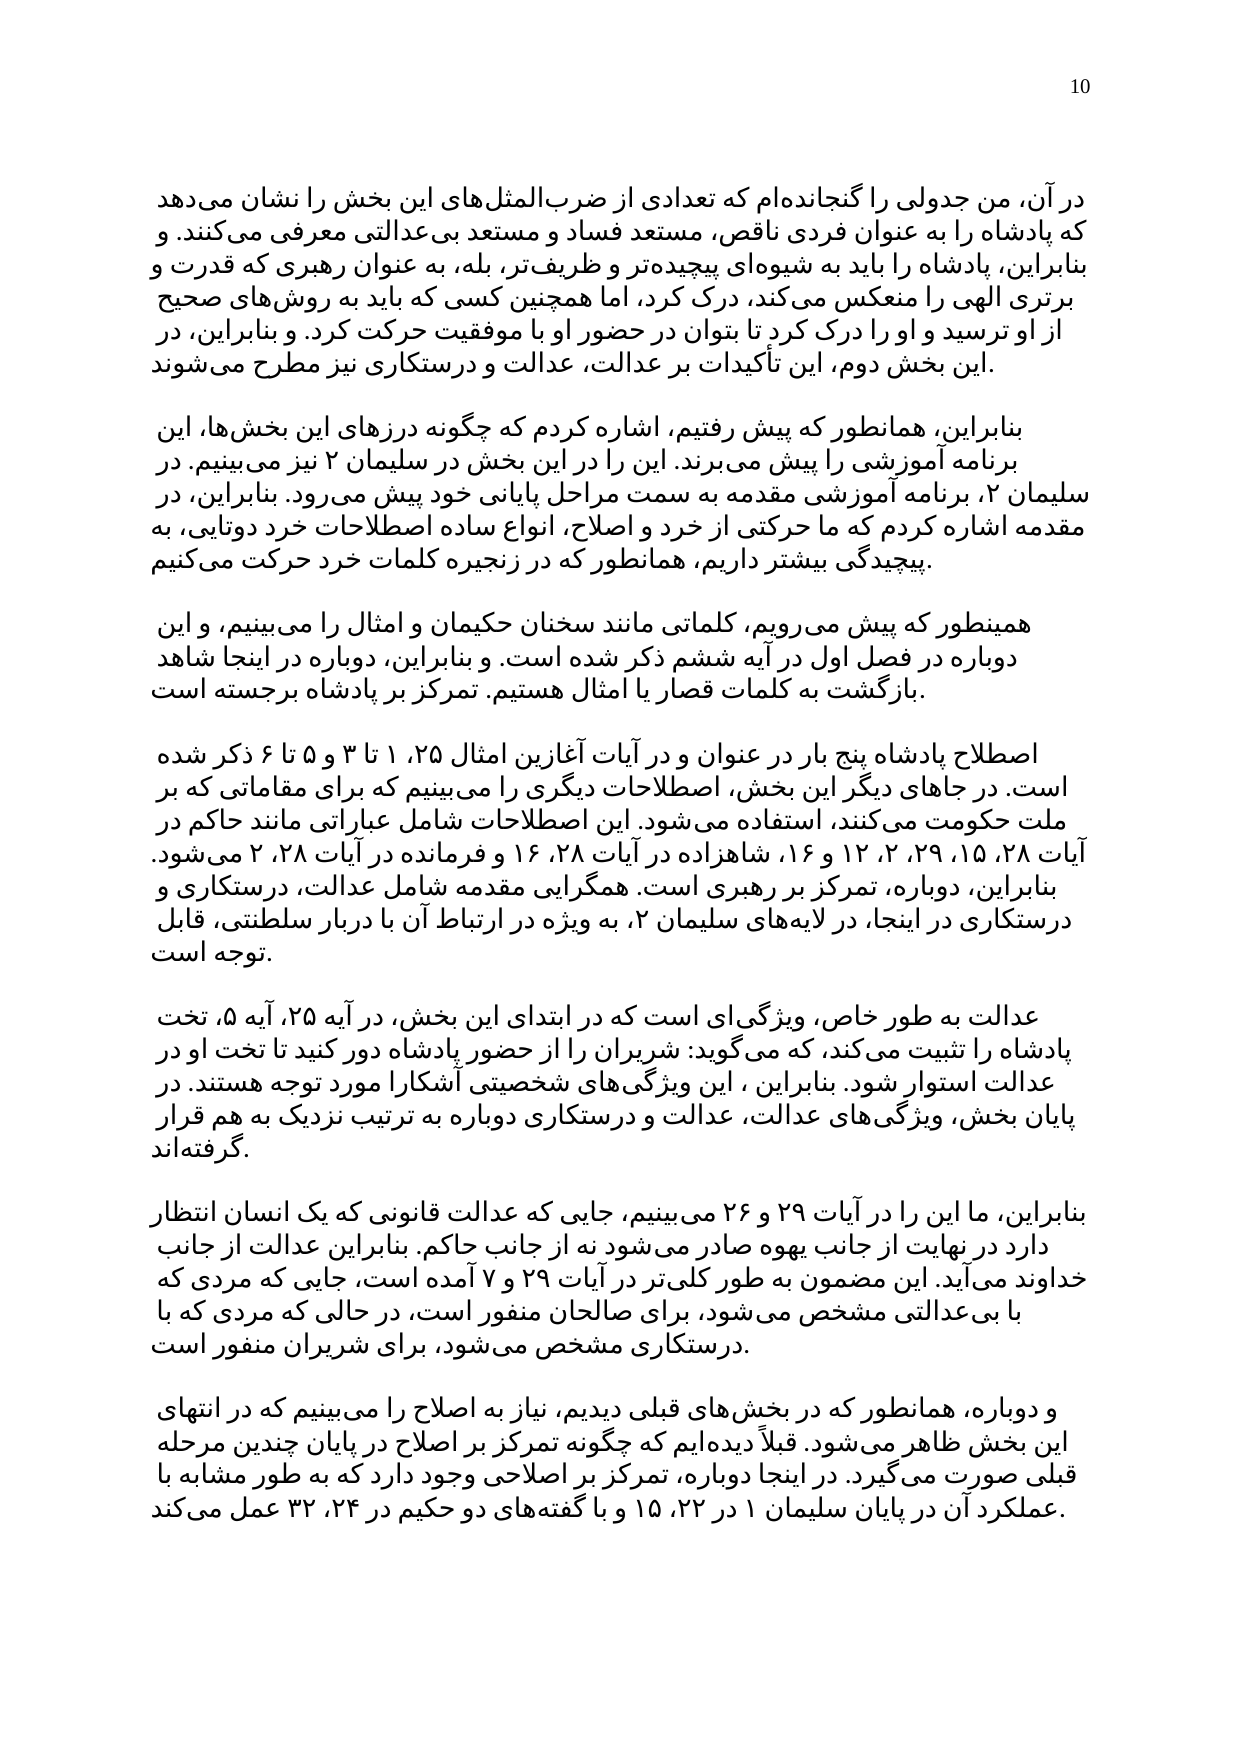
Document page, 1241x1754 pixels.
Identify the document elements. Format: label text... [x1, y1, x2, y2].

text عدالت به طور خاص، ویژگی‌ای است که در ابتدای این بخش، در آیه ۲۵، آیه ۵، تخت پادشاه را تثبیت می‌کند، که می‌گوید: شریران را از حضور پادشاه دور کنید تا تخت او در عدالت استوار شود. بنابراین ، این ویژگی‌های شخصیتی آشکارا مورد توجه هستند. در پایان بخش، ویژگی‌های عدالت، عدالت و درستکاری دوباره به ترتیب نزدیک به هم قرار گرفته‌اند. [150, 999, 1090, 1164]
text بنابراین، ما این را در آیات ۲۹ و ۲۶ می‌بینیم، جایی که عدالت قانونی که یک انسان انتظار دارد در نهایت از جانب یهوه صادر می‌شود نه از جانب حاکم. بنابراین عدالت از جانب خداوند می‌آید. این مضمون به طور کلی‌تر در آیات ۲۹ و ۷ آمده است، جایی که مردی که با بی‌عدالتی مشخص می‌شود، برای صالحان منفور است، در حالی که مردی که با درستکاری مشخص می‌شود، برای شریران منفور است. [150, 1195, 1090, 1361]
text همینطور که پیش می‌رویم، کلماتی مانند سخنان حکیمان و امثال را می‌بینیم، و این دوباره در فصل اول در آیه ششم ذکر شده است. و بنابراین، دوباره در اینجا شاهد بازگشت به کلمات قصار یا امثال هستیم. تمرکز بر پادشاه برجسته است. [150, 607, 1090, 706]
text اصطلاح پادشاه پنج بار در عنوان و در آیات آغازین امثال ۲۵، ۱ تا ۳ و ۵ تا ۶ ذکر شده است. در جاهای دیگر این بخش، اصطلاحات دیگری را می‌بینیم که برای مقاماتی که بر ملت حکومت می‌کنند، استفاده می‌شود. این اصطلاحات شامل عباراتی مانند حاکم در آیات ۲۸، ۱۵، ۲۹، ۲، ۱۲ و ۱۶، شاهزاده در آیات ۲۸، ۱۶ و فرمانده در آیات ۲۸، ۲ می‌شود. بنابراین، دوباره، تمرکز بر رهبری است. همگرایی مقدمه شامل عدالت، درستکاری و درستکاری در اینجا، در لایه‌های سلیمان ۲، به ویژه در ارتباط آن با دربار سلطنتی، قابل توجه است. [150, 737, 1090, 968]
text در آن، من جدولی را گنجانده‌ام که تعدادی از ضرب‌المثل‌های این بخش را نشان می‌دهد که پادشاه را به عنوان فردی ناقص، مستعد فساد و مستعد بی‌عدالتی معرفی می‌کنند. و بنابراین، پادشاه را باید به شیوه‌ای پیچیده‌تر و ظریف‌تر، بله، به عنوان رهبری که قدرت و برتری الهی را منعکس می‌کند، درک کرد، اما همچنین کسی که باید به روش‌های صحیح از او ترسید و او را درک کرد تا بتوان در حضور او با موفقیت حرکت کرد. و بنابراین، در این بخش دوم، این تأکیدات بر عدالت، عدالت و درستکاری نیز مطرح می‌شوند. [150, 181, 1090, 379]
text و دوباره، همانطور که در بخش‌های قبلی دیدیم، نیاز به اصلاح را می‌بینیم که در انتهای این بخش ظاهر می‌شود. قبلاً دیده‌ایم که چگونه تمرکز بر اصلاح در پایان چندین مرحله قبلی صورت می‌گیرد. در اینجا دوباره، تمرکز بر اصلاحی وجود دارد که به طور مشابه با عملکرد آن در پایان سلیمان ۱ در ۲۲، ۱۵ و با گفته‌های دو حکیم در ۲۴، ۳۲ عمل می‌کند. [150, 1392, 1090, 1524]
text بنابراین، همانطور که پیش رفتیم، اشاره کردم که چگونه درزهای این بخش‌ها، این برنامه آموزشی را پیش می‌برند. این را در این بخش در سلیمان ۲ نیز می‌بینیم. در سلیمان ۲، برنامه آموزشی مقدمه به سمت مراحل پایانی خود پیش می‌رود. بنابراین، در مقدمه اشاره کردم که ما حرکتی از خرد و اصلاح، انواع ساده اصطلاحات خرد دوتایی، به پیچیدگی بیشتر داریم، همانطور که در زنجیره کلمات خرد حرکت می‌کنیم. [150, 410, 1090, 576]
